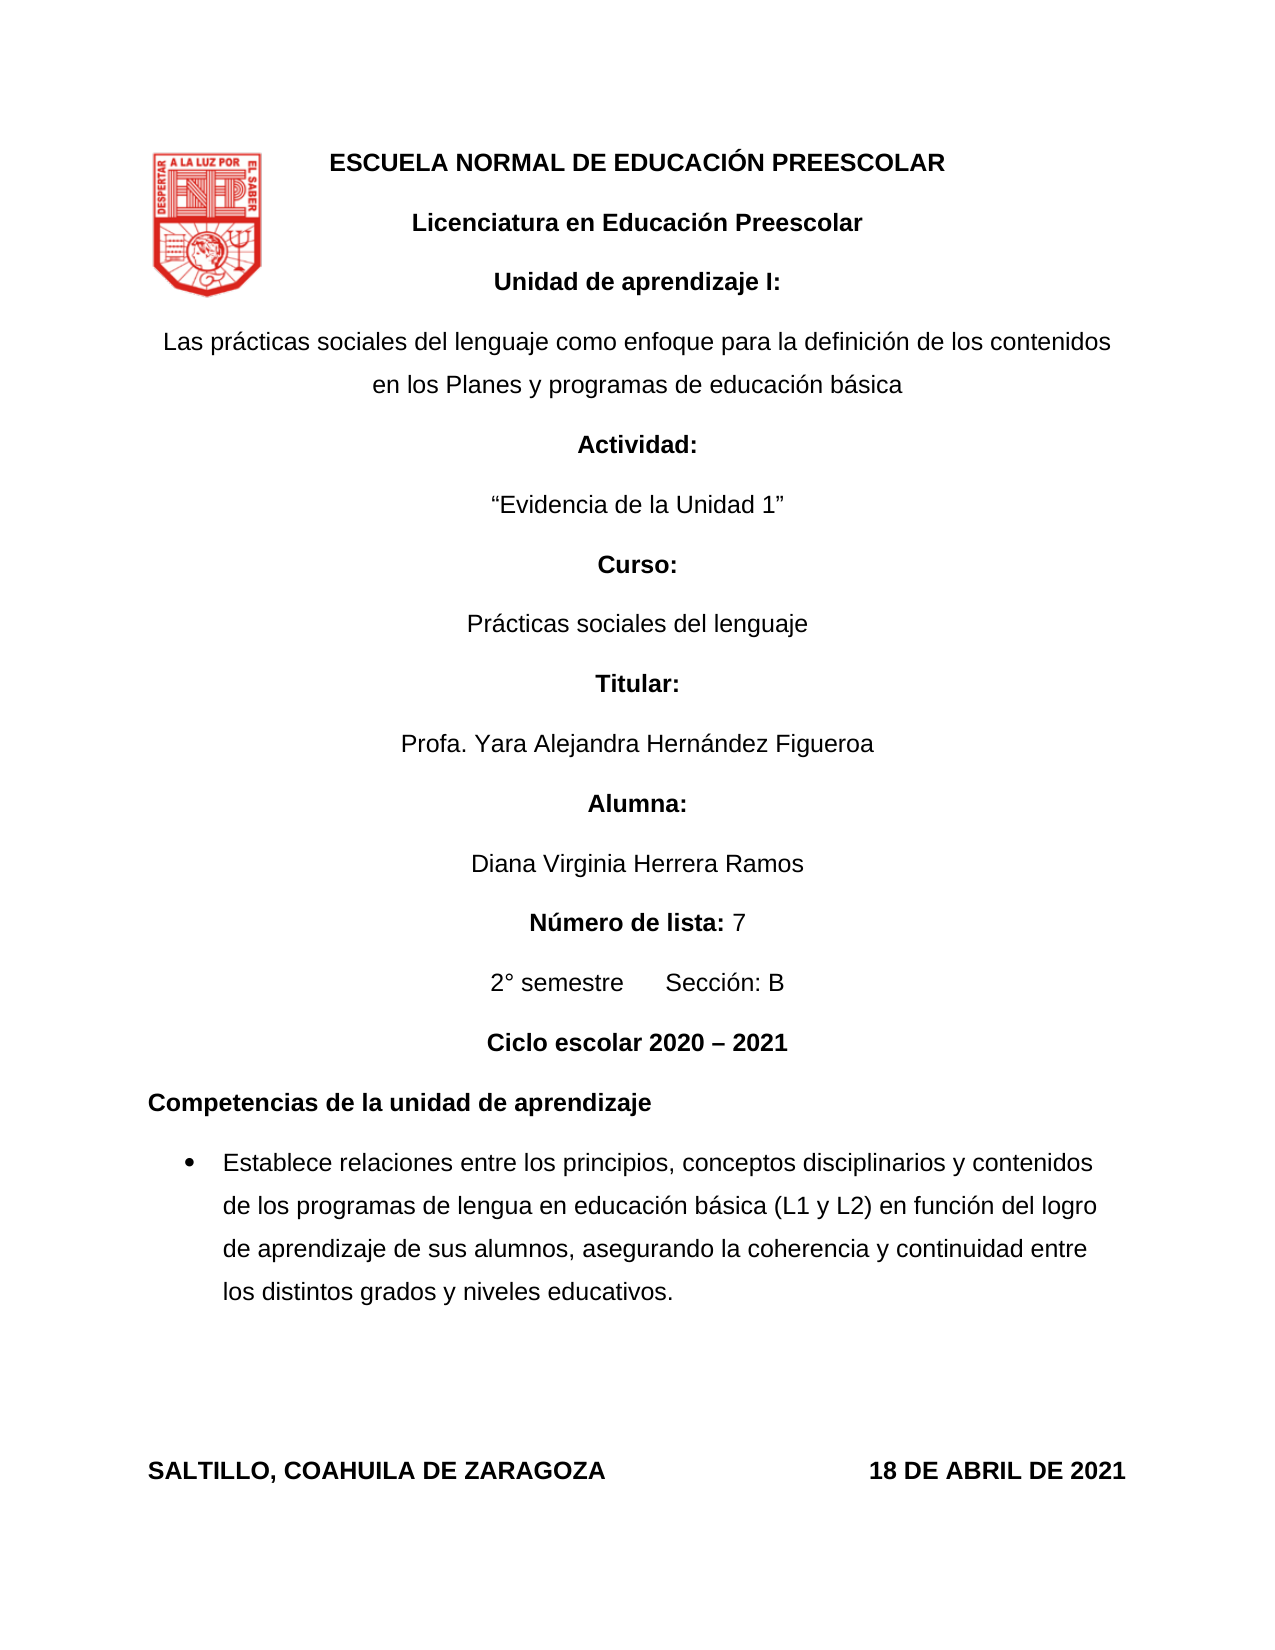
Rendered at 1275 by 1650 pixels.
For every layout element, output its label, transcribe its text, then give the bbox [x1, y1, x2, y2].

text 2° semestre Sección: B [148, 968, 1127, 997]
list Establece relaciones entre los principios, conceptos disciplinarios y contenidos de los programas de lengua en educación básica (L1 y L2) en función del logro de aprendizaje de sus alumnos, asegurando la coherencia y continuidad entre los distintos grados y niveles educativos. [185, 1147, 1127, 1306]
text Unidad de aprendizaje I: [148, 267, 1127, 296]
text Ciclo escolar 2020 – 2021 [148, 1028, 1127, 1057]
text Alumna: [148, 789, 1127, 817]
text ESCUELA NORMAL DE EDUCACIÓN PREESCOLAR [148, 148, 1127, 176]
text Licenciatura en Educación Preescolar [148, 207, 1127, 236]
text “Evidencia de la Unidad 1” [148, 490, 1127, 518]
text Prácticas sociales del lenguaje [148, 609, 1127, 638]
text Curso: [148, 549, 1127, 578]
text Titular: [148, 669, 1127, 698]
text Diana Virginia Herrera Ramos [148, 848, 1127, 877]
picture [148, 176, 266, 207]
text Competencias de la unidad de aprendizaje [148, 1088, 1127, 1116]
text Profa. Yara Alejandra Hernández Figueroa [148, 729, 1127, 758]
picture [148, 296, 266, 302]
text Número de lista: 7 [148, 908, 1127, 937]
text Actividad: [148, 430, 1127, 459]
picture [148, 236, 266, 267]
text Las prácticas sociales del lenguaje como enfoque para la definición de los contenidos en los Planes y programas de educación básica [148, 327, 1127, 399]
text SALTILLO, COAHUILA DE ZARAGOZA 18 DE ABRIL DE 2021 [148, 1456, 1127, 1485]
